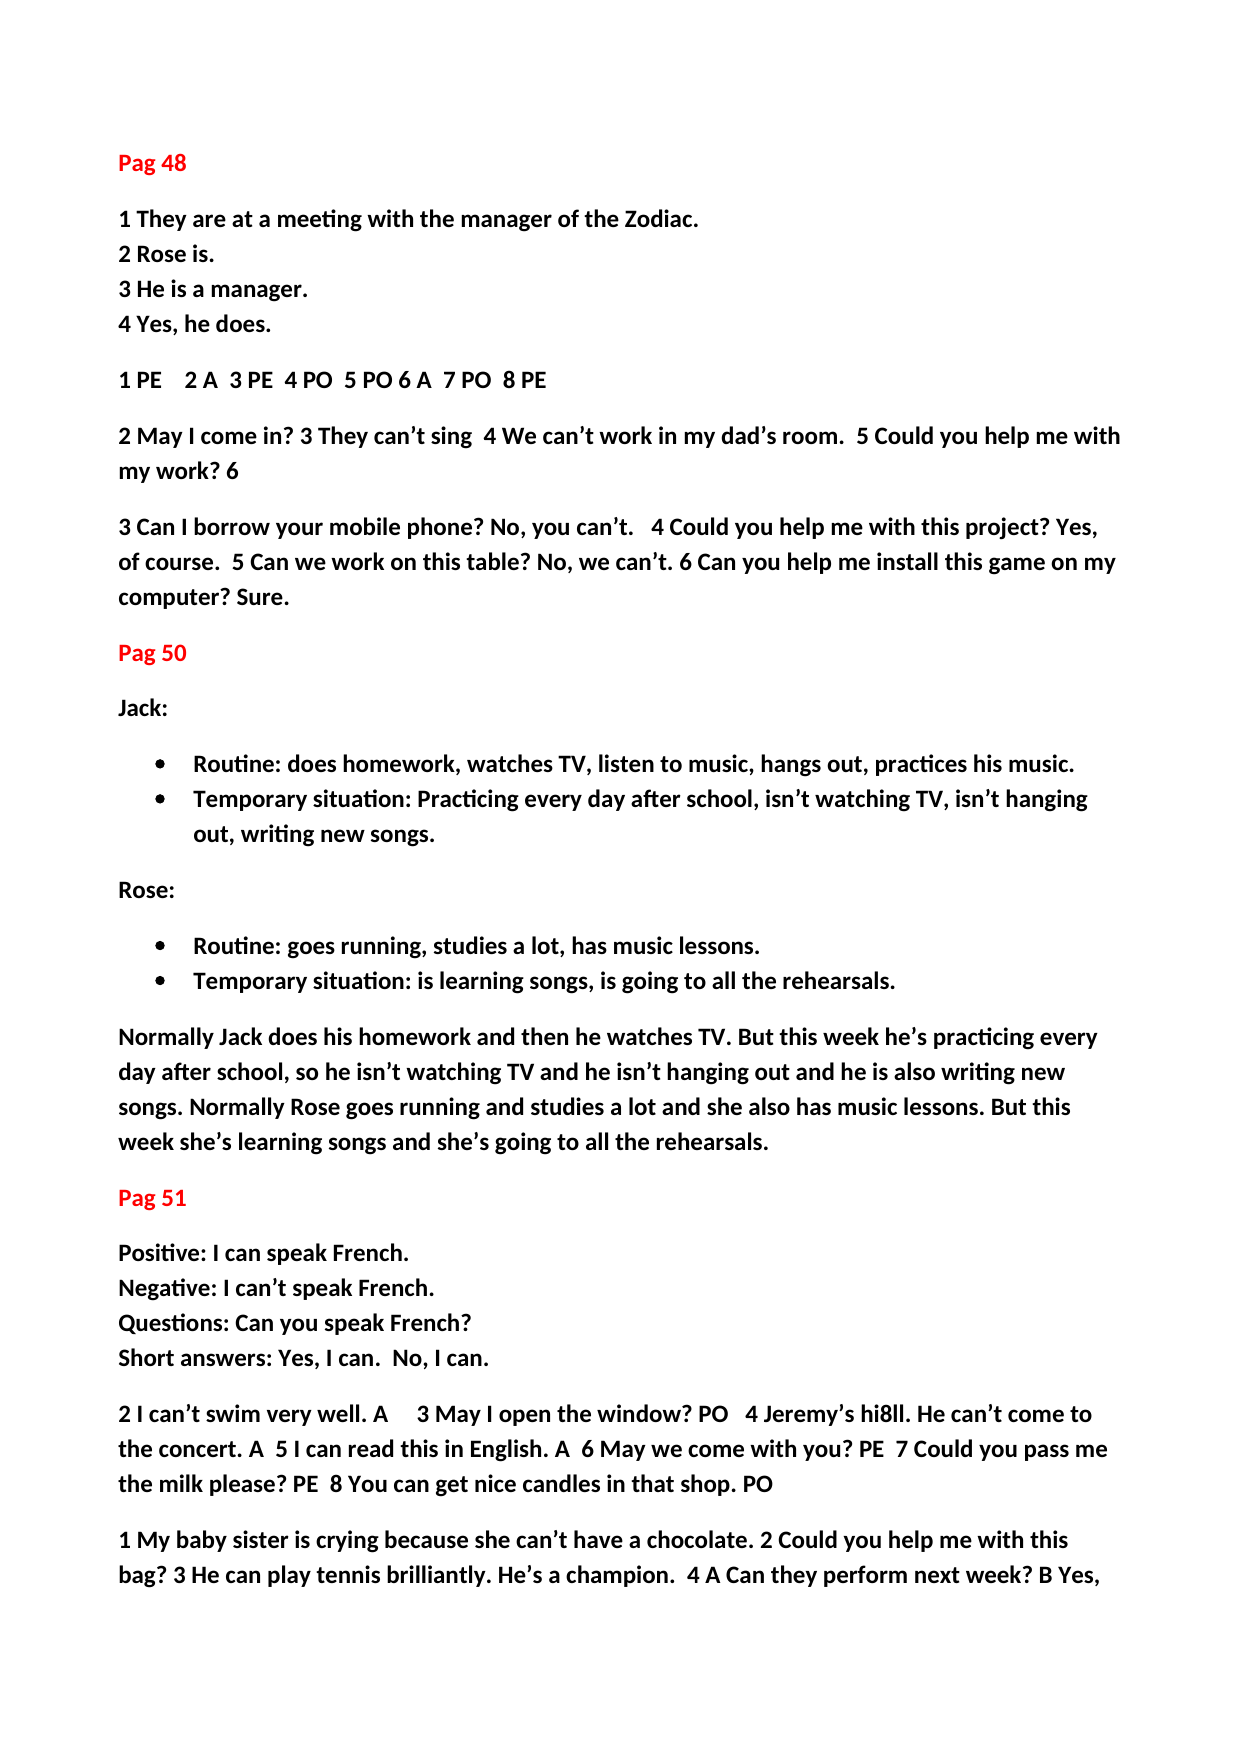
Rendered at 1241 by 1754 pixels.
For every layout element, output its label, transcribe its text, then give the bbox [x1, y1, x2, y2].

text Pag 48 [118, 148, 1122, 178]
text Normally Jack does his homework and then he watches TV. But this week he’s practicing every day after school, so he isn’t watching TV and he isn’t hanging out and he is also writing new songs. Normally Rose goes running and studies a lot and she also has music lessons. But this week she’s learning songs and she’s going to all the rehearsals. [118, 1021, 1122, 1156]
text 1 They are at a meeting with the manager of the Zodiac. 2 Rose is. 3 He is a manager. 4 Yes, he does. [118, 203, 1122, 339]
list Temporary situation: is learning songs, is going to all the rehearsals. [156, 965, 1122, 996]
text 1 PE 2 A 3 PE 4 PO 5 PO 6 A 7 PO 8 PE [118, 364, 1122, 395]
text Positive: I can speak French. Negative: I can’t speak French. Questions: Can you speak French? Short answers: Yes, I can. No, I can. [118, 1238, 1122, 1373]
text Pag 50 [118, 637, 1122, 667]
list Routine: goes running, studies a lot, has music lessons. [156, 930, 1122, 961]
text Jack: [118, 693, 1122, 723]
text Pag 51 [118, 1182, 1122, 1212]
text 3 Can I borrow your mobile phone? No, you can’t. 4 Could you help me with this project? Yes, of course. 5 Can we work on this table? No, we can’t. 6 Can you help me install this game on my computer? Sure. [118, 511, 1122, 611]
text 2 May I come in? 3 They can’t sing 4 We can’t work in my dad’s room. 5 Could you help me with my work? 6 [118, 420, 1122, 486]
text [118, 1524, 1122, 1590]
list Routine: does homework, watches TV, listen to music, hangs out, practices his music. [156, 748, 1122, 779]
text 2 I can’t swim very well. A 3 May I open the window? PO 4 Jeremy’s hi8ll. He can’t come to the concert. A 5 I can read this in English. A 6 May we come with you? PE 7 Could you pass me the milk please? PE 8 You can get nice candles in that shop. PO [118, 1398, 1122, 1499]
text Rose: [118, 874, 1122, 905]
list Temporary situation: Practicing every day after school, isn’t watching TV, isn’t hanging out, writing new songs. [156, 783, 1122, 849]
